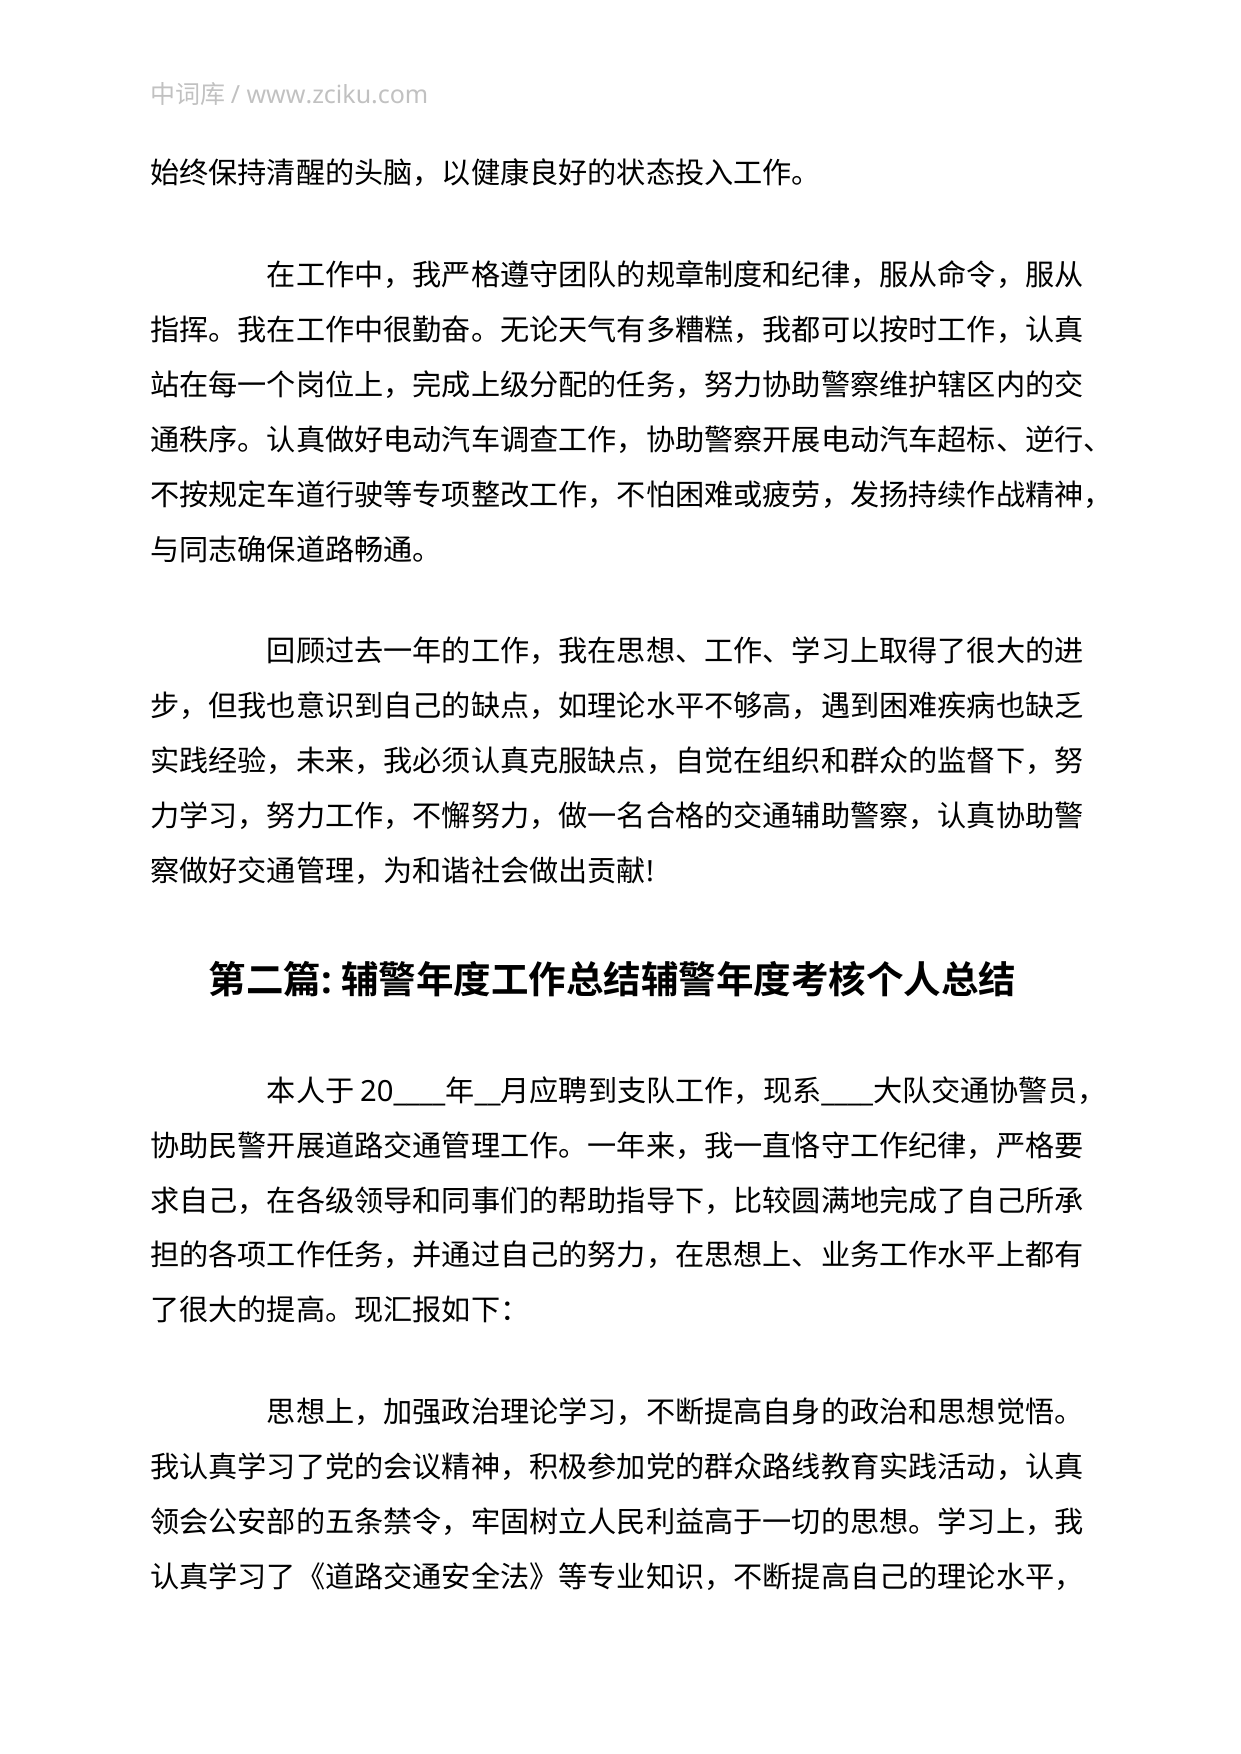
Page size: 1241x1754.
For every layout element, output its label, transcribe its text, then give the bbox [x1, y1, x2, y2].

text 在工作中，我严格遵守团队的规章制度和纪律，服从命令，服从指挥。我在工作中很勤奋。无论天气有多糟糕，我都可以按时工作，认真站在每一个岗位上，完成上级分配的任务，努力协助警察维护辖区内的交通秩序。认真做好电动汽车调查工作，协助警察开展电动汽车超标、逆行、不按规定车道行驶等专项整改工作，不怕困难或疲劳，发扬持续作战精神，与同志确保道路畅通。 [150, 252, 1090, 568]
text 第二篇: 辅警年度工作总结辅警年度考核个人总结 [150, 949, 1090, 1004]
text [150, 150, 1090, 192]
text 本人于20____年__月应聘到支队工作，现系____大队交通协警员，协助民警开展道路交通管理工作。一年来，我一直恪守工作纪律，严格要求自己，在各级领导和同事们的帮助指导下，比较圆满地完成了自己所承担的各项工作任务，并通过自己的努力，在思想上、业务工作水平上都有了很大的提高。现汇报如下： [150, 1067, 1090, 1329]
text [150, 1389, 1090, 1596]
text 回顾过去一年的工作，我在思想、工作、学习上取得了很大的进步，但我也意识到自己的缺点，如理论水平不够高，遇到困难疾病也缺乏实践经验，未来，我必须认真克服缺点，自觉在组织和群众的监督下，努力学习，努力工作，不懈努力，做一名合格的交通辅助警察，认真协助警察做好交通管理，为和谐社会做出贡献! [150, 628, 1090, 890]
